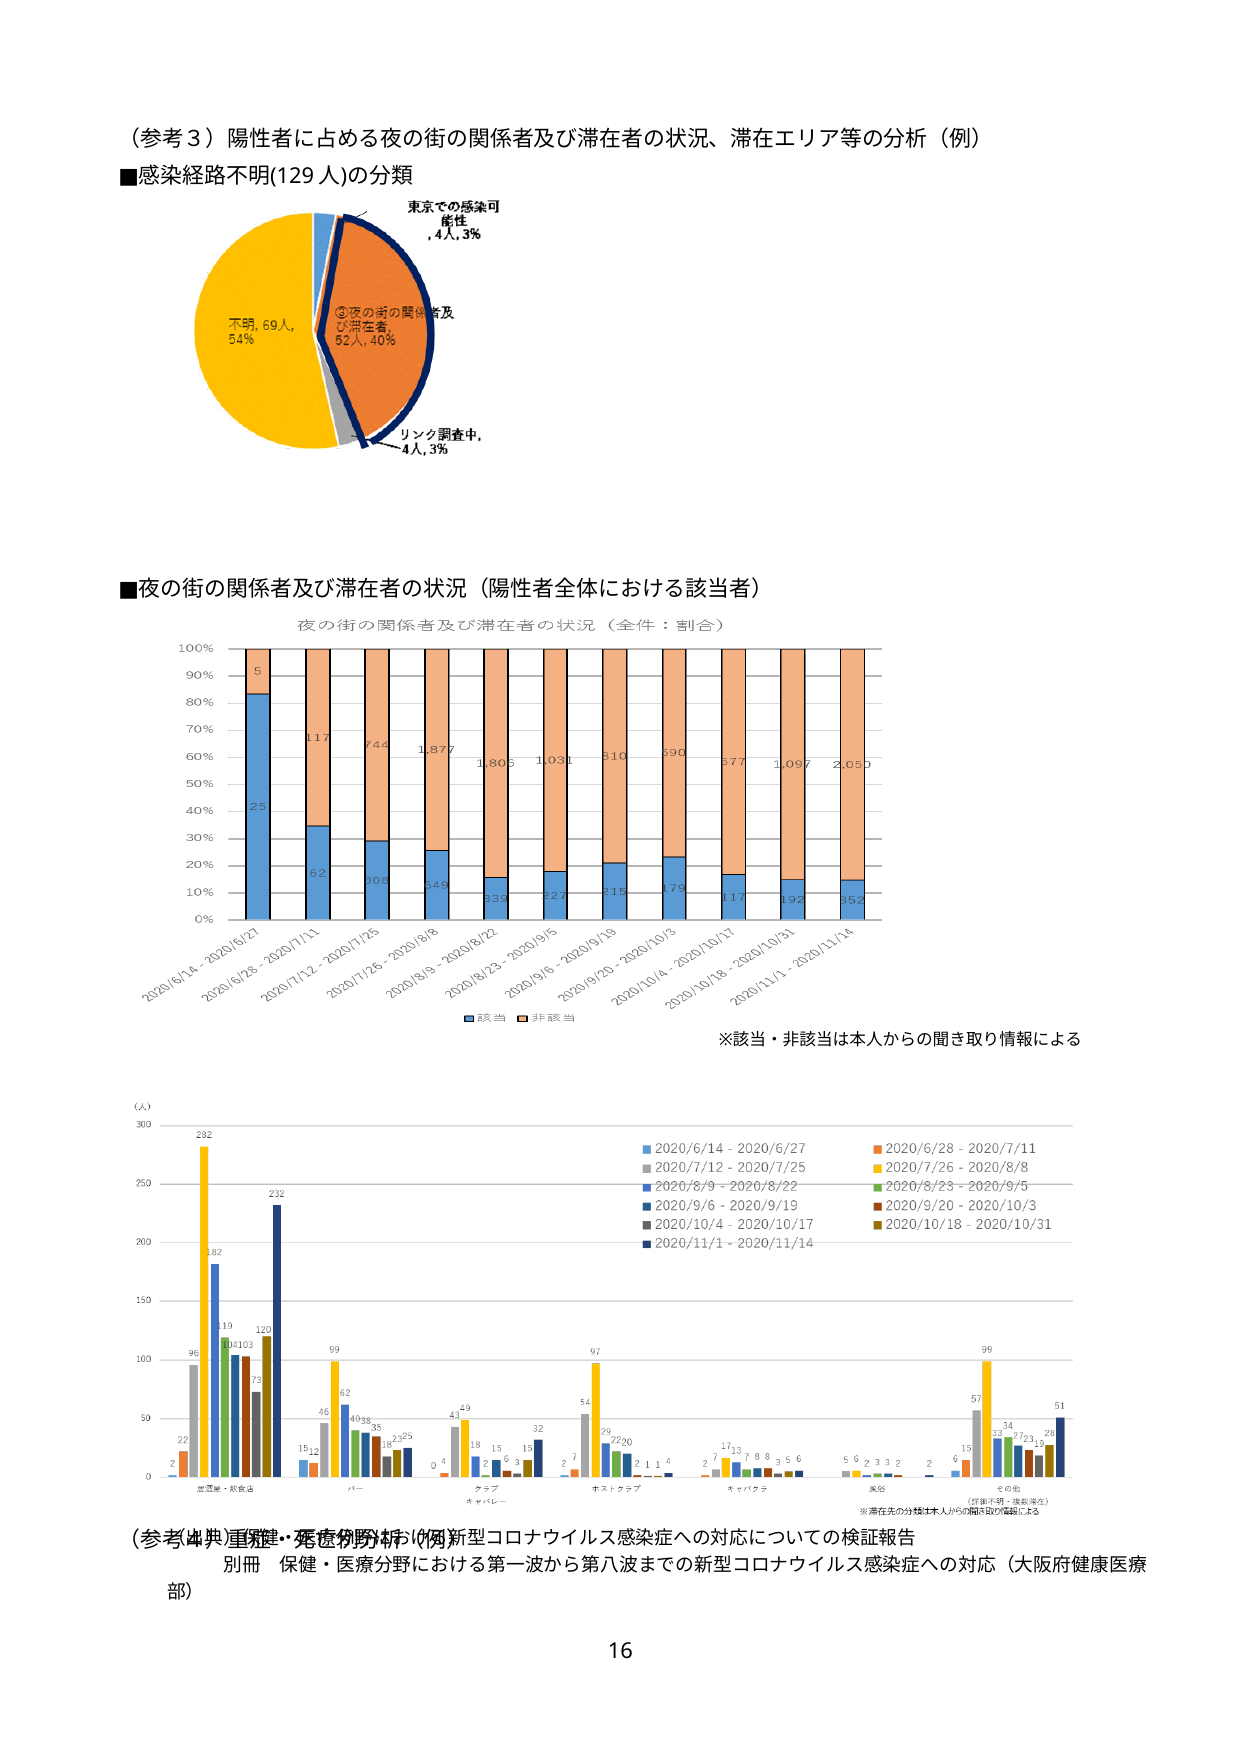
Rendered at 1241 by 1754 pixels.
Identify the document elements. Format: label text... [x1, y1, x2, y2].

text ■夜の街の関係者及び滞在者の状況（陽性者全体における該当者） [118, 568, 1122, 606]
text （参考３）陽性者に占める夜の街の関係者及び滞在者の状況、滞在エリア等の分析（例） [118, 118, 1122, 156]
picture [121, 1098, 1077, 1523]
text （参考４）重症・死亡例分析（例） [118, 1190, 1122, 1554]
picture [130, 608, 900, 1042]
picture [112, 197, 513, 466]
text ■感染経路不明(129人)の分類 [118, 156, 1122, 193]
